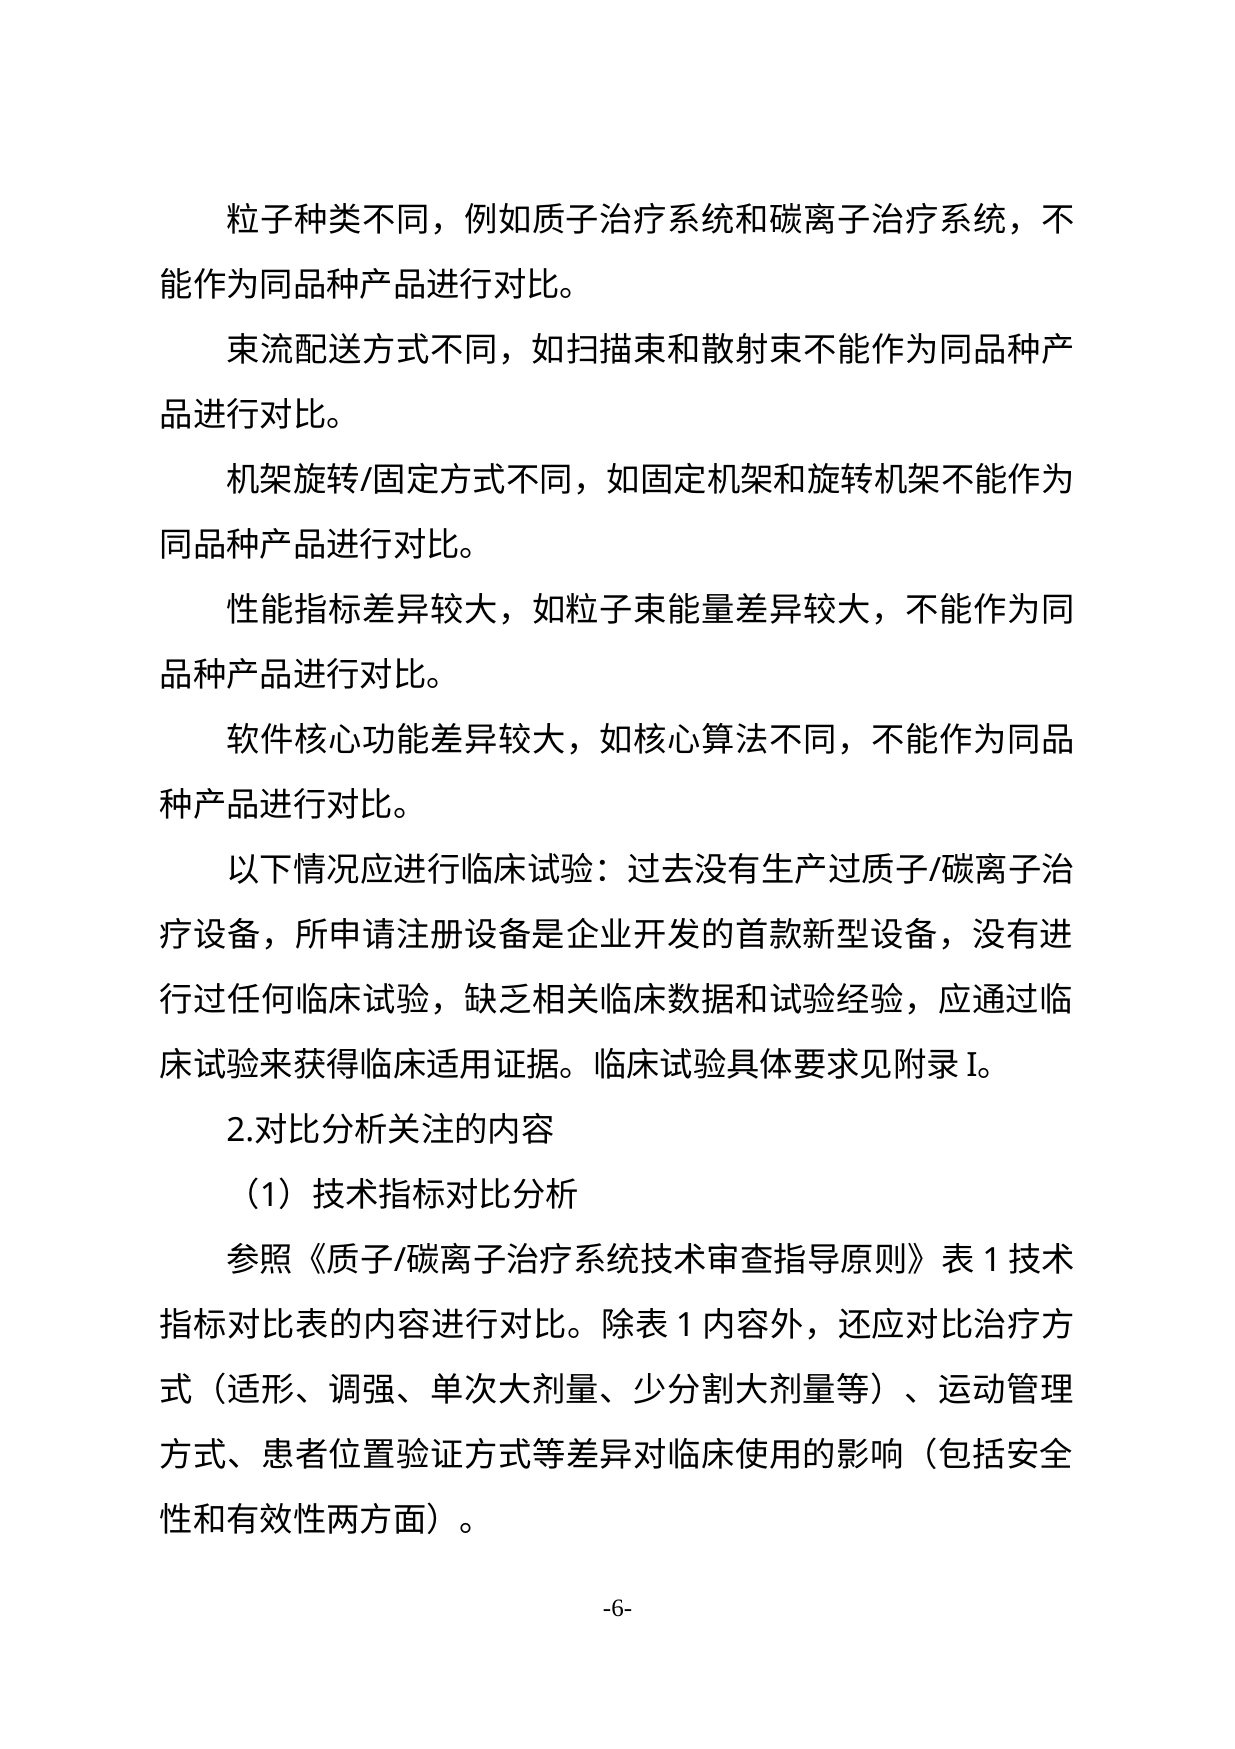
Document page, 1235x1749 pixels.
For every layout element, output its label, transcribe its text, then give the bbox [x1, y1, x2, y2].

text 性能指标差异较大，如粒子束能量差异较大，不能作为同品种产品进行对比。 [159, 574, 1075, 704]
text （1）技术指标对比分析 [159, 1159, 1075, 1224]
text 以下情况应进行临床试验：过去没有生产过质子/碳离子治疗设备，所申请注册设备是企业开发的首款新型设备，没有进行过任何临床试验，缺乏相关临床数据和试验经验，应通过临床试验来获得临床适用证据。临床试验具体要求见附录I。 [159, 834, 1075, 1094]
text 束流配送方式不同，如扫描束和散射束不能作为同品种产品进行对比。 [159, 314, 1075, 444]
text 参照《质子/碳离子治疗系统技术审查指导原则》表1技术指标对比表的内容进行对比。除表1内容外，还应对比治疗方式（适形、调强、单次大剂量、少分割大剂量等）、运动管理方式、患者位置验证方式等差异对临床使用的影响（包括安全性和有效性两方面）。 [159, 1224, 1075, 1549]
text 机架旋转/固定方式不同，如固定机架和旋转机架不能作为同品种产品进行对比。 [159, 444, 1075, 574]
text 软件核心功能差异较大，如核心算法不同，不能作为同品种产品进行对比。 [159, 704, 1075, 834]
text 粒子种类不同，例如质子治疗系统和碳离子治疗系统，不能作为同品种产品进行对比。 [159, 184, 1075, 314]
text 2.对比分析关注的内容 [159, 1094, 1075, 1159]
